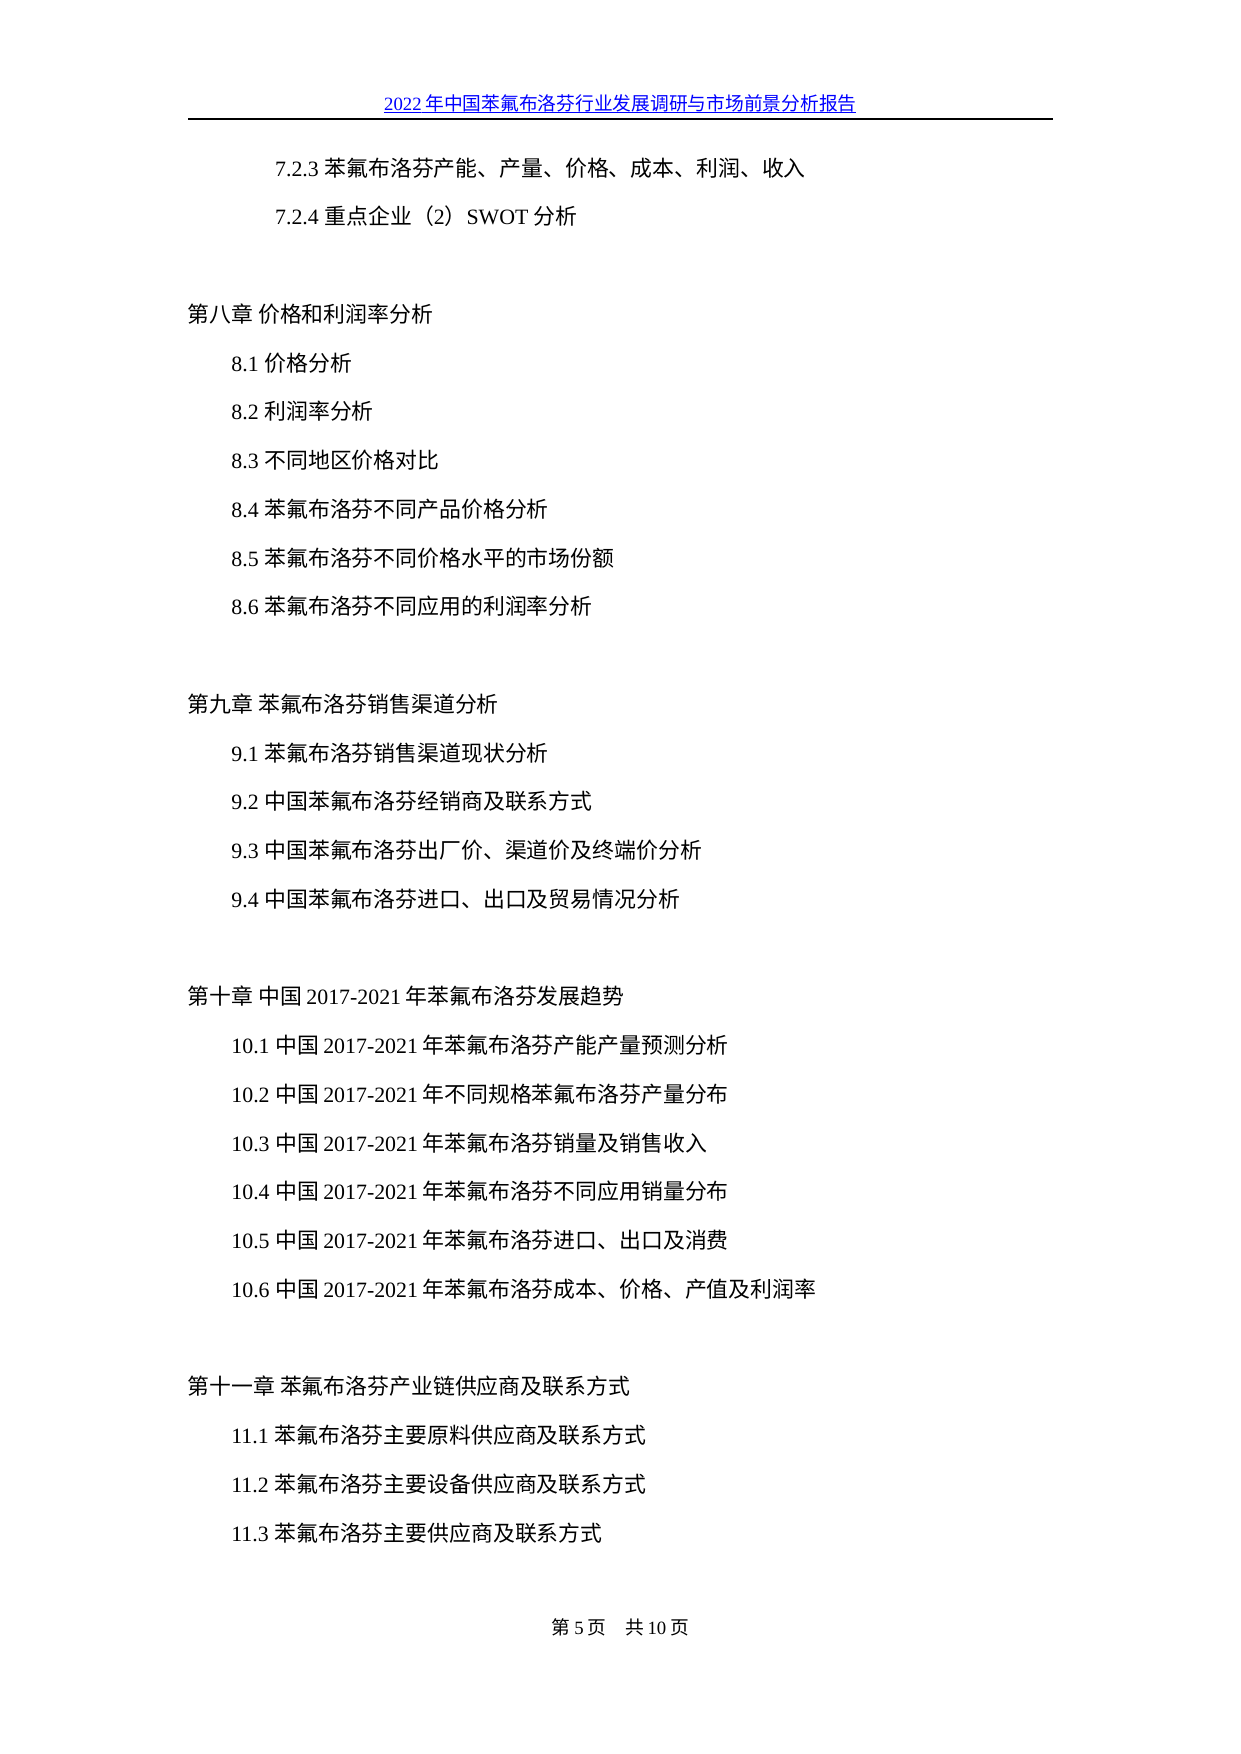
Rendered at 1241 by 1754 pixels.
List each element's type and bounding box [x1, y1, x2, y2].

text [187, 150, 1053, 1548]
